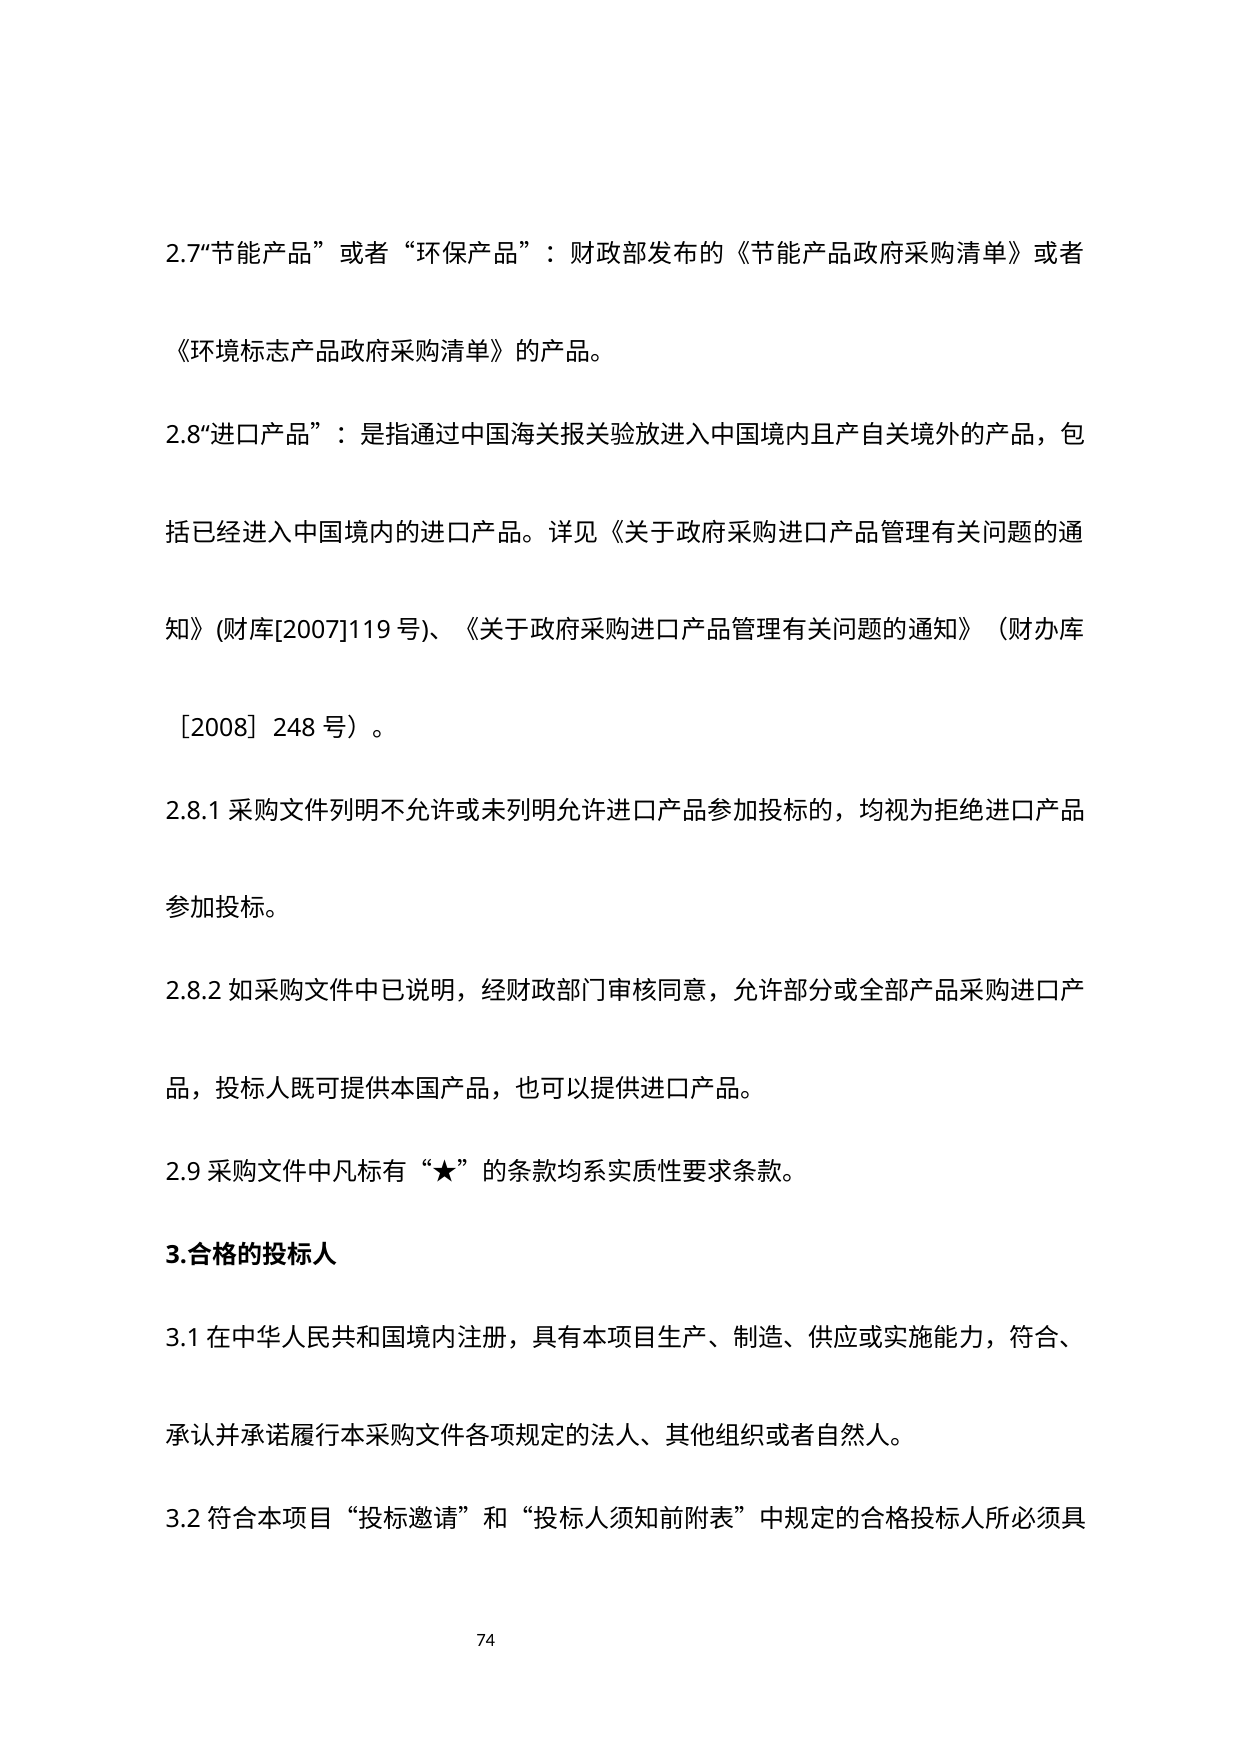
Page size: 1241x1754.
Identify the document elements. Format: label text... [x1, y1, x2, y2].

text 3.合格的投标人 [165, 1220, 1087, 1285]
list 3.1在中华人民共和国境内注册，具有本项目生产、制造、供应或实施能力，符合、承认并承诺履行本采购文件各项规定的法人、其他组织或者自然人。 [165, 1303, 1087, 1466]
text 2.9 采购文件中凡标有“★”的条款均系实质性要求条款。 [165, 1137, 1087, 1202]
text 2.8.2 如采购文件中已说明，经财政部门审核同意，允许部分或全部产品采购进口产品，投标人既可提供本国产品，也可以提供进口产品。 [165, 956, 1087, 1119]
text 2.8“进口产品”：是指通过中国海关报关验放进入中国境内且产自关境外的产品，包括已经进入中国境内的进口产品。详见《关于政府采购进口产品管理有关问题的通知》(财库[2007]119号)、《关于政府采购进口产品管理有关问题的通知》（财办库［2008］248 号）。 [165, 400, 1087, 758]
text 2.8.1 采购文件列明不允许或未列明允许进口产品参加投标的，均视为拒绝进口产品参加投标。 [165, 776, 1087, 938]
text 2.7“节能产品”或者“环保产品”：财政部发布的《节能产品政府采购清单》或者《环境标志产品政府采购清单》的产品。 [165, 219, 1087, 382]
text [165, 1484, 1087, 1549]
